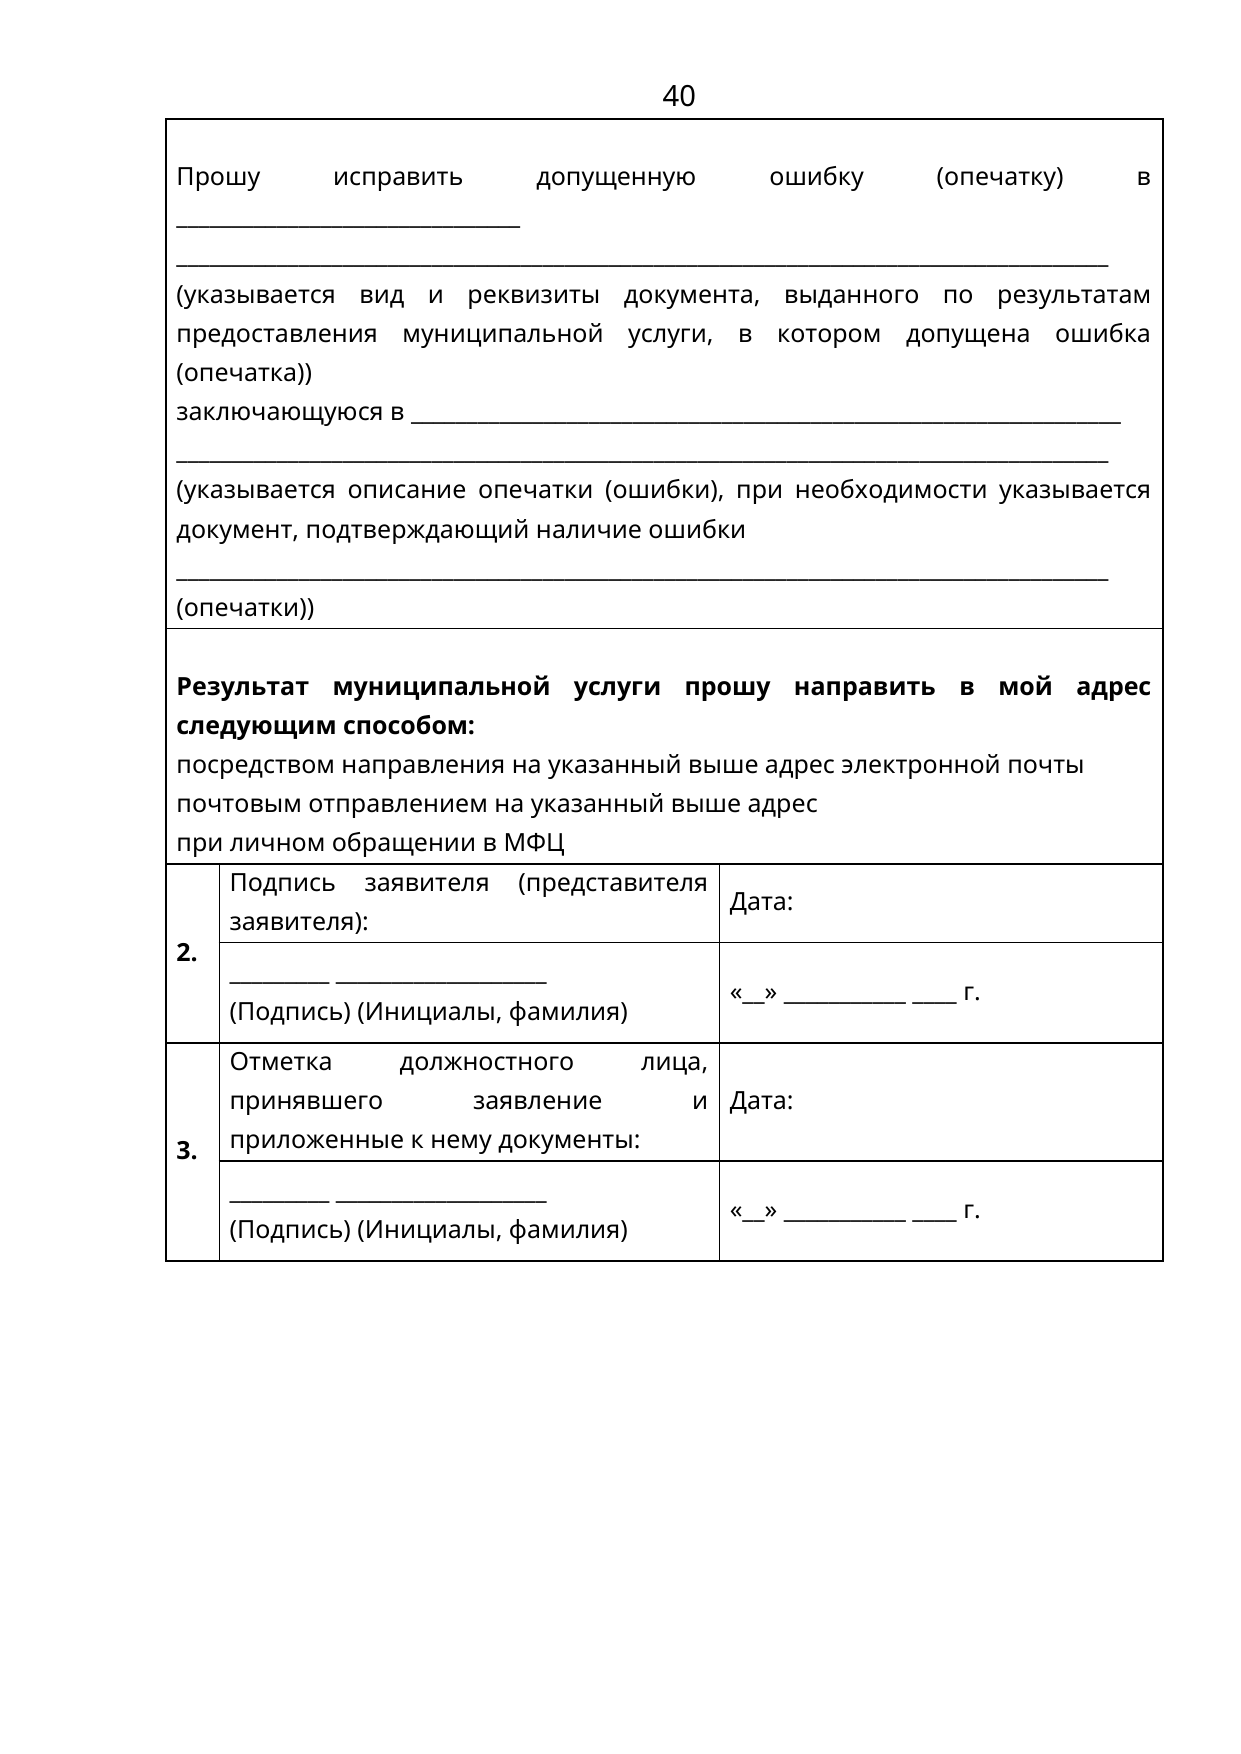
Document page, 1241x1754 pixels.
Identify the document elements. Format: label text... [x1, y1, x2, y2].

table_cell Отметка должностного лица, принявшего заявление и приложенные к нему документы: [220, 1044, 719, 1160]
table_cell 2. [167, 865, 219, 1042]
table_cell «__» ___________ ____ г. [720, 1162, 1162, 1260]
table_cell «__» ___________ ____ г. [720, 943, 1162, 1042]
table_cell _________ ___________________ (Подпись) (Инициалы, фамилия) [220, 943, 719, 1042]
table_cell Результат муниципальной услуги прошу направить в мой адрес следующим способом: посредством направления на указанный выше адрес электронной почты почтовым отправлением на указанный выше адрес при личном обращении в МФЦ [167, 629, 1162, 863]
table_cell Дата: [720, 1044, 1162, 1160]
table_cell 3. [167, 1044, 219, 1260]
table_cell _________ ___________________ (Подпись) (Инициалы, фамилия) [220, 1162, 719, 1260]
table_cell Прошу исправить допущенную ошибку (опечатку) в _______________________________ ____________________________________________________________________________________ (указывается вид и реквизиты документа, выданного по результатам предоставления муниципальной услуги, в котором допущена ошибка (опечатка)) заключающуюся в ________________________________________________________________ ____________________________________________________________________________________ (указывается описание опечатки (ошибки), при необходимости указывается документ, подтверждающий наличие ошибки ____________________________________________________________________________________ (опечатки)) [167, 120, 1162, 628]
table_cell Подпись заявителя (представителя заявителя): [220, 865, 719, 942]
table_cell Дата: [720, 865, 1162, 942]
